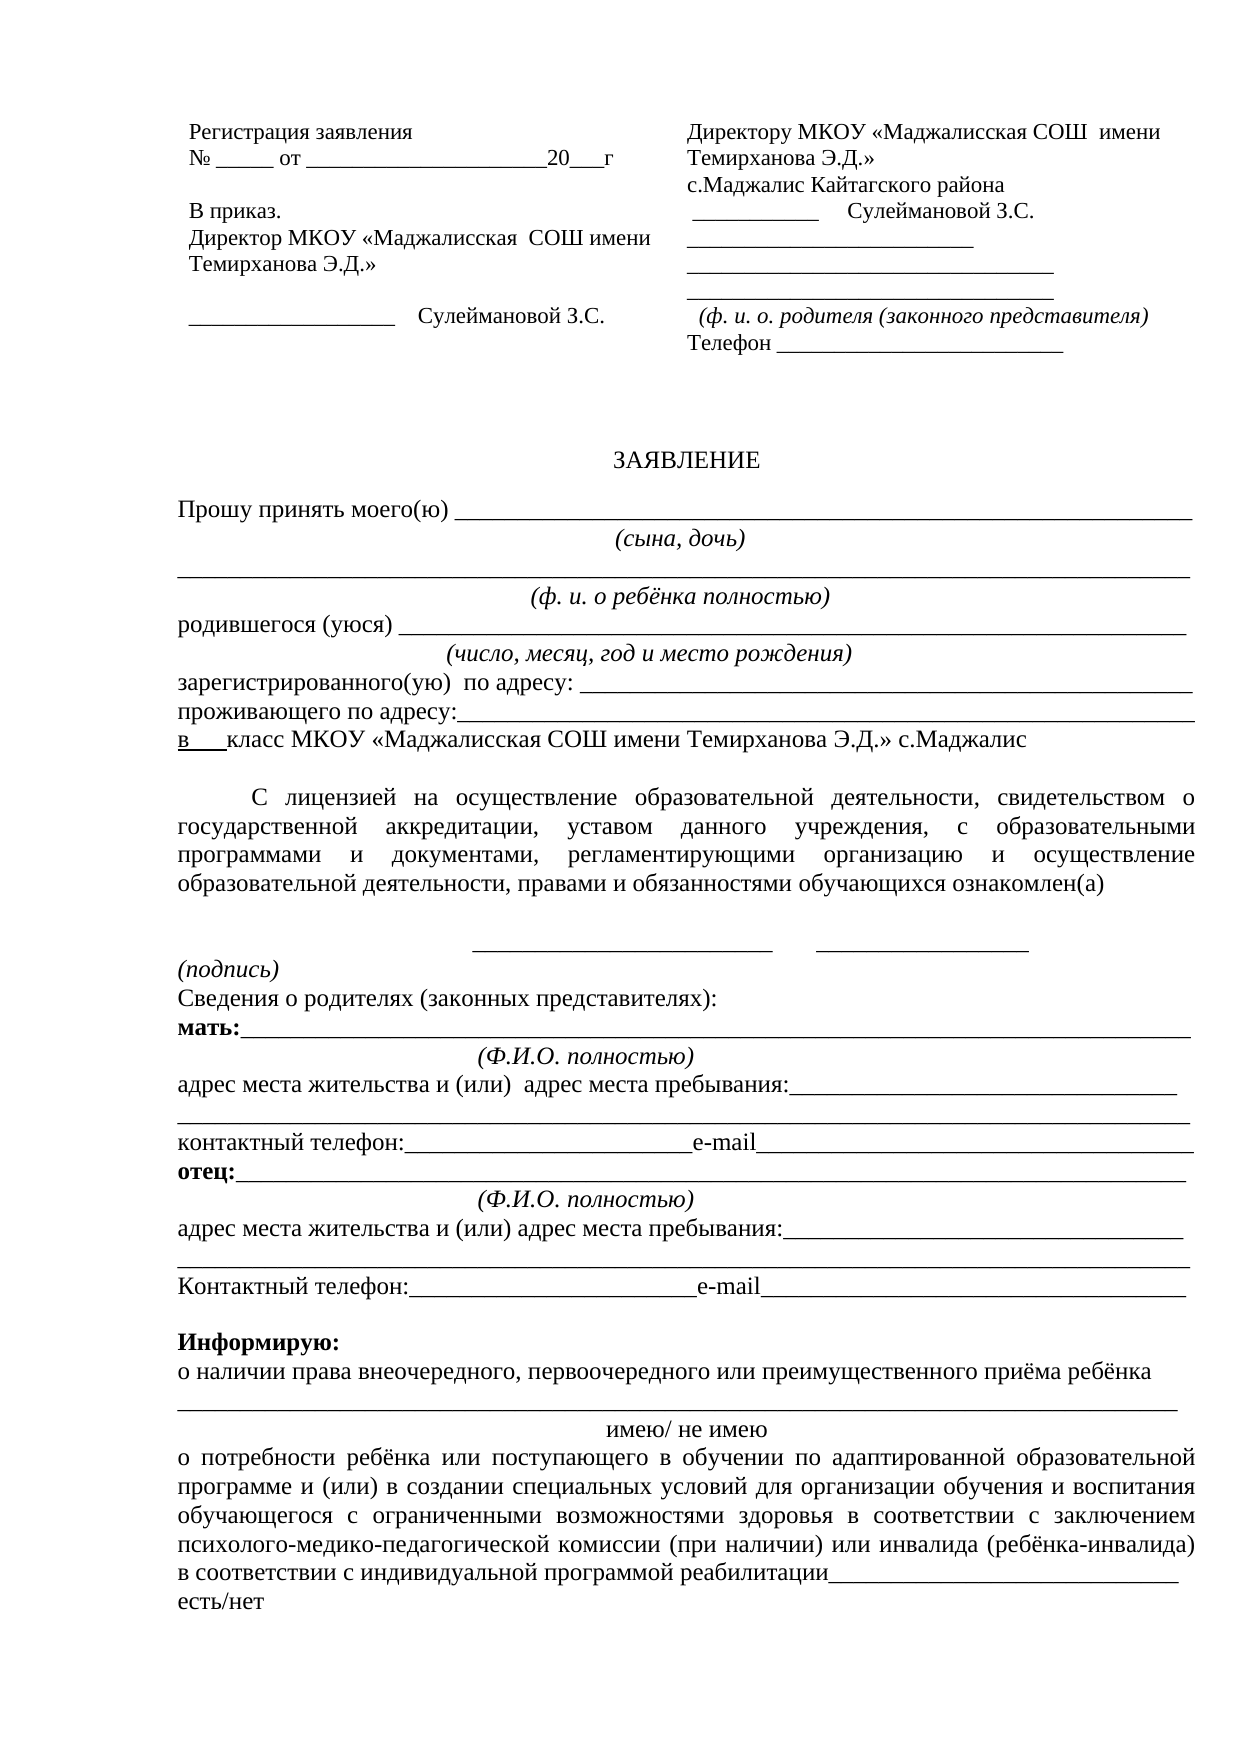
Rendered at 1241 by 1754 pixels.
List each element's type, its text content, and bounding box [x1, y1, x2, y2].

table_header Регистрация заявления № _____ от _____________________20___г В приказ. Директор МКОУ «Маджалисская СОШ имени Темирханова Э.Д.» __________________ Сулеймановой З.С. [177, 118, 676, 382]
table_header Директору МКОУ «Маджалисская СОШ имени Темирханова Э.Д.» с.Маджалис Кайтагского района ___________ Сулеймановой З.С. _________________________ ________________________________ ________________________________ (ф. и. о. родителя (законного представителя) Телефон _________________________ [676, 118, 1174, 382]
text Контактный телефон:_______________________e-mail__________________________________ [177, 1271, 1196, 1299]
text (Ф.И.О. полностью) [177, 1184, 1196, 1213]
text отец:____________________________________________________________________________ [177, 1156, 1196, 1184]
text _________________________________________________________________________________ [177, 1098, 1196, 1127]
text есть/нет [177, 1586, 1196, 1615]
text _________________________________________________________________________________ [177, 552, 1196, 581]
text _________________________________________________________________________________ [177, 1242, 1196, 1271]
text (сына, дочь) [177, 523, 1196, 552]
text ЗАЯВЛЕНИЕ [177, 445, 1196, 474]
text о потребности ребёнка или поступающего в обучении по адаптированной образовательной программе и (или) в создании специальных условий для организации обучения и воспитания обучающегося с ограниченными возможностями здоровья в соответствии с заключением психолого-медико-педагогической комиссии (при наличии) или инвалида (ребёнка-инвалида) в соответствии с индивидуальной программой реабилитации____________________________ [177, 1442, 1196, 1586]
text ________________________ _________________ [398, 926, 1196, 954]
text мать:____________________________________________________________________________ [177, 1012, 1196, 1041]
text контактный телефон:_______________________e-mail___________________________________ [177, 1127, 1196, 1156]
text зарегистрированного(ую) по адресу: _________________________________________________ [177, 667, 1196, 696]
text в класс МКОУ «Маджалисская СОШ имени Темирханова Э.Д.» с.Маджалис [177, 724, 1196, 753]
text адрес места жительства и (или) адрес места пребывания:________________________________ [177, 1213, 1196, 1242]
text (Ф.И.О. полностью) [177, 1041, 1196, 1069]
text Прошу принять моего(ю) ___________________________________________________________ [177, 494, 1196, 523]
text адрес места жительства и (или) адрес места пребывания:_______________________________ [177, 1069, 1196, 1098]
text проживающего по адресу:___________________________________________________________ [177, 696, 1196, 724]
text ________________________________________________________________________________ [177, 1385, 1196, 1414]
text о наличии права внеочередного, первоочередного или преимущественного приёма ребёнка [177, 1356, 1196, 1385]
text имею/ не имею [177, 1414, 1196, 1442]
text родившегося (уюся) _______________________________________________________________ [177, 609, 1196, 638]
text С лицензией на осуществление образовательной деятельности, свидетельством о государственной аккредитации, уставом данного учреждения, с образовательными программами и документами, регламентирующими организацию и осуществление образовательной деятельности, правами и обязанностями обучающихся ознакомлен(а) [177, 782, 1196, 897]
text (число, месяц, год и место рождения) [177, 638, 1196, 667]
text Сведения о родителях (законных представителях): [177, 983, 1196, 1012]
text (подпись) [177, 954, 1196, 983]
text (ф. и. о ребёнка полностью) [177, 581, 1196, 609]
text Информирую: [177, 1327, 1196, 1356]
